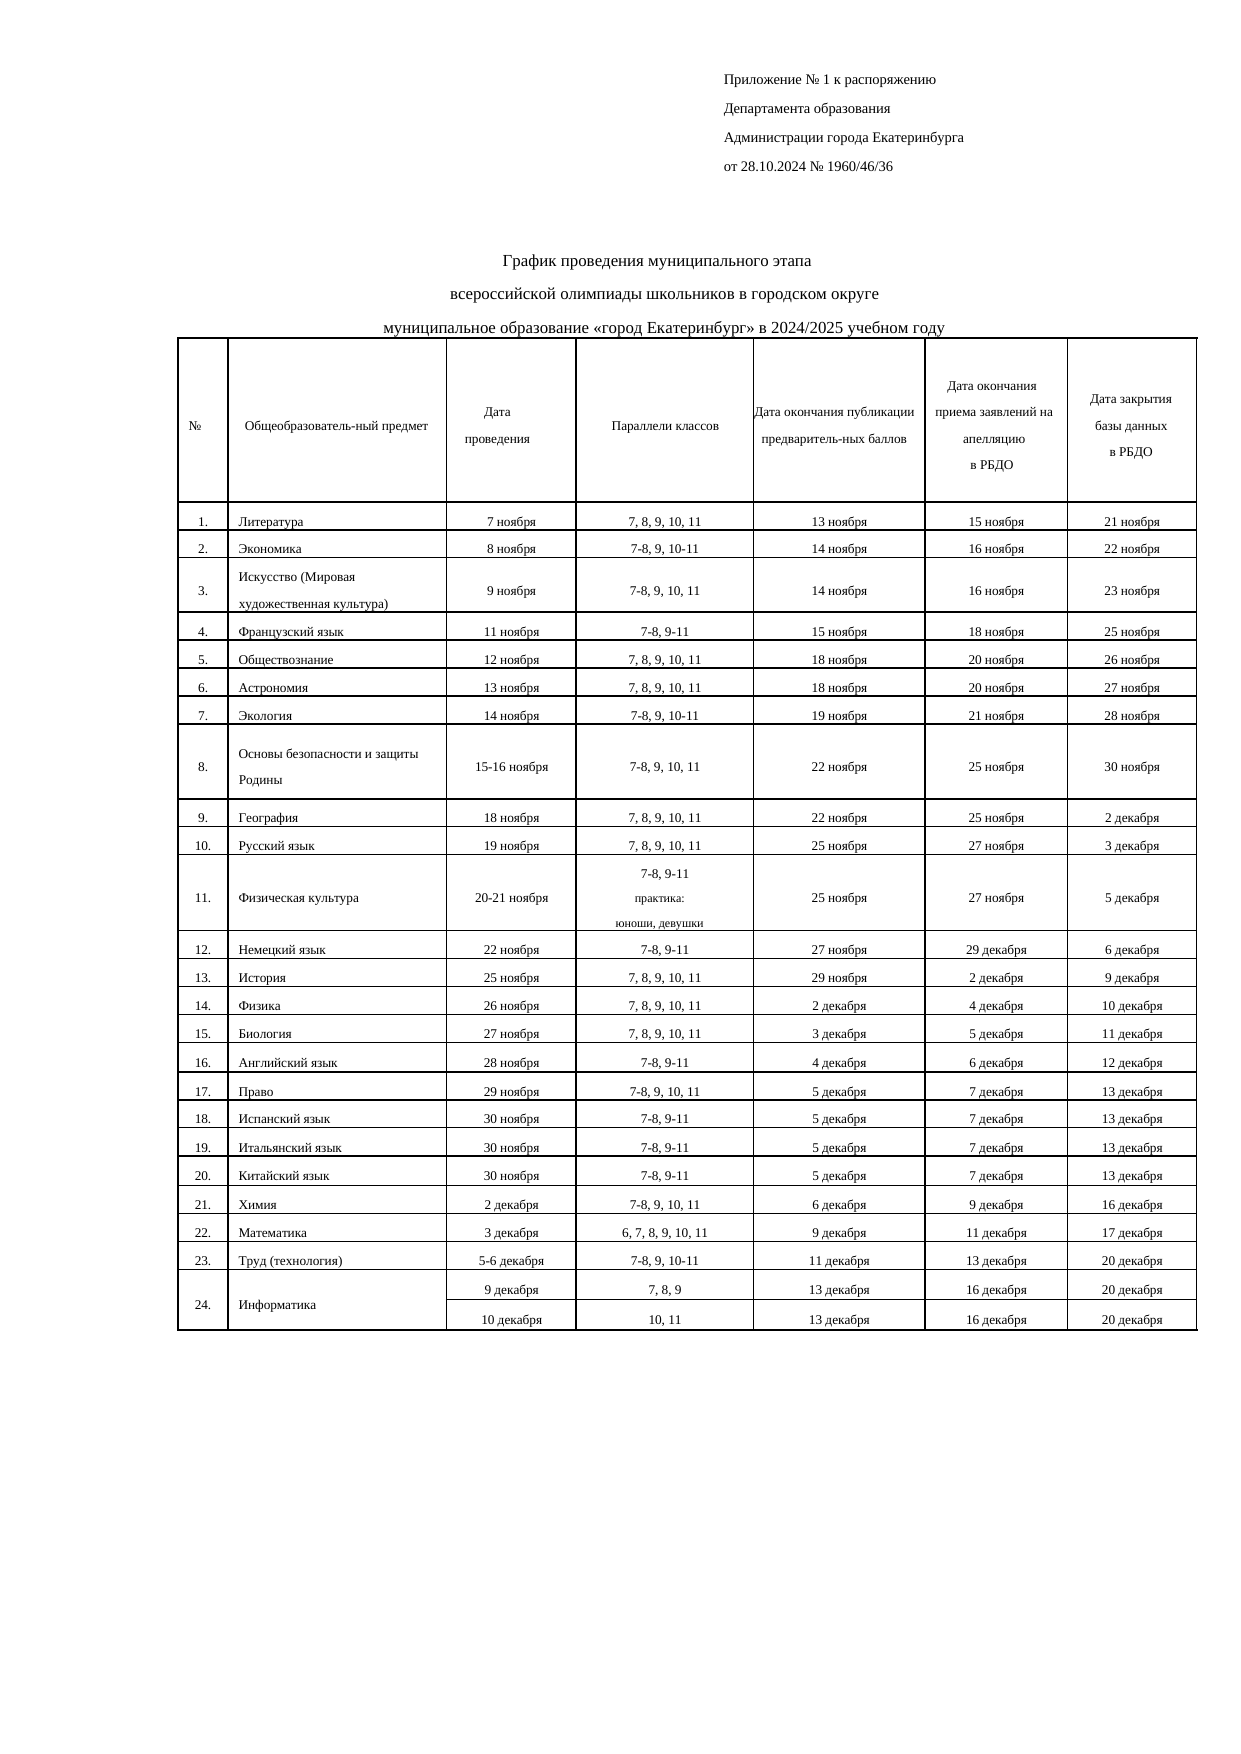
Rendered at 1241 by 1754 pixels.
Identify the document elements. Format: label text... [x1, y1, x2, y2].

table_cell 7, 8, 9, 10, 11 [577, 669, 753, 695]
table_cell 18 ноября [447, 800, 575, 826]
table_cell 7, 8, 9, 10, 11 [577, 800, 753, 826]
table_cell Астрономия [229, 669, 446, 695]
table_cell 27 ноября [447, 1015, 575, 1041]
table_cell Немецкий язык [229, 931, 446, 958]
table_cell 1. [179, 503, 227, 529]
table_cell 16. [179, 1043, 227, 1071]
table_cell 14 ноября [754, 531, 924, 557]
table_cell 18 ноября [754, 669, 924, 695]
table_cell 7-8, 9, 10-11 [577, 697, 753, 723]
table_cell 5 декабря [754, 1073, 924, 1099]
table_cell 6 декабря [754, 1186, 924, 1213]
table_cell 5 декабря [754, 1157, 924, 1185]
table_cell 13 декабря [1068, 1128, 1196, 1155]
table_cell 18 ноября [926, 613, 1067, 639]
table_header Параллели классов [577, 339, 753, 501]
table_cell 21 ноября [1068, 503, 1196, 529]
table_cell 7-8, 9-11 [577, 613, 753, 639]
table_header Дата окончания публикации предваритель-ных баллов [754, 339, 924, 501]
table_cell 5-6 декабря [447, 1242, 575, 1268]
table_cell 20. [179, 1157, 227, 1185]
table_cell 22 ноября [1068, 531, 1196, 557]
table_cell 4 декабря [926, 987, 1067, 1013]
table_cell 16 ноября [926, 531, 1067, 557]
table_cell 22. [179, 1214, 227, 1241]
table_cell 18. [179, 1101, 227, 1127]
table_cell 11. [179, 855, 227, 930]
table_header Дата проведения [447, 339, 575, 501]
table_cell Физическая культура [229, 855, 446, 930]
table_cell 29 ноября [754, 959, 924, 986]
table_cell 10 декабря [1068, 987, 1196, 1013]
table_cell 7-8, 9, 10, 11 [577, 558, 753, 611]
table_cell 8. [179, 725, 227, 798]
table_cell 11 декабря [926, 1214, 1067, 1241]
table_cell 7 ноября [447, 503, 575, 529]
table_cell 10 декабря [447, 1300, 575, 1329]
table_cell Биология [229, 1015, 446, 1041]
table_cell 2 декабря [926, 959, 1067, 986]
table_header Дата закрытия базы данных в РБДО [1068, 339, 1196, 501]
table_cell 4. [179, 613, 227, 639]
table_cell 10. [179, 827, 227, 854]
table_cell Химия [229, 1186, 446, 1213]
table_cell 7-8, 9-11 [577, 1157, 753, 1185]
table_cell 7 декабря [926, 1128, 1067, 1155]
table_cell Информатика [229, 1270, 446, 1329]
table_cell 19 ноября [447, 827, 575, 854]
table_cell Обществознание [229, 641, 446, 667]
table_cell Математика [229, 1214, 446, 1241]
table_cell 30 ноября [447, 1101, 575, 1127]
table_cell 11 декабря [754, 1242, 924, 1268]
table_cell 7, 8, 9, 10, 11 [577, 987, 753, 1013]
table_cell 25 ноября [447, 959, 575, 986]
table_cell Английский язык [229, 1043, 446, 1071]
table_cell 7-8, 9-11 [577, 931, 753, 958]
table_cell 15 ноября [754, 613, 924, 639]
table_cell 13 декабря [926, 1242, 1067, 1268]
table_cell 7, 8, 9, 10, 11 [577, 641, 753, 667]
text муниципальное образование «город Екатеринбург» в 2024/2025 учебном году [177, 303, 1152, 337]
table_cell 16 декабря [1068, 1186, 1196, 1213]
table_cell 20-21 ноября [447, 855, 575, 930]
table_cell Экология [229, 697, 446, 723]
table_cell 15-16 ноября [447, 725, 575, 798]
table_cell 7, 8, 9, 10, 11 [577, 827, 753, 854]
table_cell 7, 8, 9, 10, 11 [577, 503, 753, 529]
table_cell 27 ноября [1068, 669, 1196, 695]
table_cell 5 декабря [754, 1101, 924, 1127]
table_cell Труд (технология) [229, 1242, 446, 1268]
table_cell 12 декабря [1068, 1043, 1196, 1071]
table_cell 14 ноября [754, 558, 924, 611]
table_cell 7 декабря [926, 1157, 1067, 1185]
table_cell 13 ноября [754, 503, 924, 529]
table_cell 9 декабря [926, 1186, 1067, 1213]
table_cell Физика [229, 987, 446, 1013]
table_cell 19 ноября [754, 697, 924, 723]
table_cell Итальянский язык [229, 1128, 446, 1155]
table_cell 30 ноября [447, 1157, 575, 1185]
table_cell 7, 8, 9, 10, 11 [577, 1015, 753, 1041]
table_cell 22 ноября [754, 800, 924, 826]
table_cell 5. [179, 641, 227, 667]
table_cell География [229, 800, 446, 826]
table_cell 3 декабря [754, 1015, 924, 1041]
table_cell 16 декабря [926, 1300, 1067, 1329]
text Администрации города Екатеринбурга [723, 117, 1152, 145]
table_cell 26 ноября [1068, 641, 1196, 667]
table_cell 7-8, 9, 10, 11 [577, 1186, 753, 1213]
table_cell 29 декабря [926, 931, 1067, 958]
table_cell 22 ноября [754, 725, 924, 798]
table_cell 9 декабря [447, 1270, 575, 1299]
table_cell 12. [179, 931, 227, 958]
table_cell 27 ноября [926, 827, 1067, 854]
table_cell 13 декабря [754, 1270, 924, 1299]
table_cell 20 декабря [1068, 1242, 1196, 1268]
table_cell 7. [179, 697, 227, 723]
table_cell 13 декабря [1068, 1157, 1196, 1185]
table_cell 21 ноября [926, 697, 1067, 723]
table_cell 30 ноября [447, 1128, 575, 1155]
table_cell 3 декабря [1068, 827, 1196, 854]
table_cell 20 ноября [926, 641, 1067, 667]
table_cell 6, 7, 8, 9, 10, 11 [577, 1214, 753, 1241]
table_cell 27 ноября [754, 931, 924, 958]
table_cell 21. [179, 1186, 227, 1213]
table_cell 20 декабря [1068, 1270, 1196, 1299]
text Приложение № 1 к распоряжению [723, 59, 1152, 88]
table_cell 2 декабря [1068, 800, 1196, 826]
table_header Общеобразователь-ный предмет [229, 339, 446, 501]
table_cell 25 ноября [754, 827, 924, 854]
table_cell 14 ноября [447, 697, 575, 723]
table_cell 9 декабря [754, 1214, 924, 1241]
table_cell 24. [179, 1270, 227, 1329]
table_cell Экономика [229, 531, 446, 557]
table_cell Китайский язык [229, 1157, 446, 1185]
table_cell 13. [179, 959, 227, 986]
table_cell 28 ноября [1068, 697, 1196, 723]
table_cell 11 декабря [1068, 1015, 1196, 1041]
table_cell 7, 8, 9 [577, 1270, 753, 1299]
table_cell 25 ноября [926, 725, 1067, 798]
table_cell Французский язык [229, 613, 446, 639]
text от 28.10.2024 № 1960/46/36 [723, 145, 1152, 174]
table_cell 7-8, 9, 10-11 [577, 531, 753, 557]
text всероссийской олимпиады школьников в городском округе [177, 270, 1152, 303]
table_cell Литература [229, 503, 446, 529]
table_cell 19. [179, 1128, 227, 1155]
table_cell 15 ноября [926, 503, 1067, 529]
table_cell 7, 8, 9, 10, 11 [577, 959, 753, 986]
table_cell 16 ноября [926, 558, 1067, 611]
table_cell 18 ноября [754, 641, 924, 667]
table_cell 20 декабря [1068, 1300, 1196, 1329]
table_cell 13 декабря [1068, 1101, 1196, 1127]
table_cell 12 ноября [447, 641, 575, 667]
table_cell 6 декабря [926, 1043, 1067, 1071]
table_cell Право [229, 1073, 446, 1099]
table_cell 20 ноября [926, 669, 1067, 695]
table_cell Искусство (Мировая художественная культура) [229, 558, 446, 611]
table_cell 23. [179, 1242, 227, 1268]
table_cell 13 декабря [1068, 1073, 1196, 1099]
table_cell 9. [179, 800, 227, 826]
table_cell 7 декабря [926, 1101, 1067, 1127]
table_cell 7-8, 9-11 [577, 1101, 753, 1127]
table_cell 25 ноября [1068, 613, 1196, 639]
table_cell 4 декабря [754, 1043, 924, 1071]
text Департамента образования [723, 88, 1152, 117]
table_cell 3 декабря [447, 1214, 575, 1241]
table_cell 26 ноября [447, 987, 575, 1013]
table_cell 7-8, 9-11 [577, 1043, 753, 1071]
table_cell 5 декабря [754, 1128, 924, 1155]
table_cell 7-8, 9, 10-11 [577, 1242, 753, 1268]
table_cell 17. [179, 1073, 227, 1099]
table_cell 7 декабря [926, 1073, 1067, 1099]
table_header № [179, 339, 227, 501]
table_cell 13 декабря [754, 1300, 924, 1329]
table_cell 7-8, 9, 10, 11 [577, 725, 753, 798]
table_cell 6 декабря [1068, 931, 1196, 958]
table_cell 30 ноября [1068, 725, 1196, 798]
table_cell 15. [179, 1015, 227, 1041]
table_cell 17 декабря [1068, 1214, 1196, 1241]
table_cell 8 ноября [447, 531, 575, 557]
table_cell 23 ноября [1068, 558, 1196, 611]
table_cell 28 ноября [447, 1043, 575, 1071]
table_cell 9 ноября [447, 558, 575, 611]
table_cell 29 ноября [447, 1073, 575, 1099]
table_cell 7-8, 9-11 практика: юноши, девушки [577, 855, 753, 930]
table_cell 2 декабря [447, 1186, 575, 1213]
table_cell 10, 11 [577, 1300, 753, 1329]
table_cell 11 ноября [447, 613, 575, 639]
table_cell 7-8, 9-11 [577, 1128, 753, 1155]
table_cell 2. [179, 531, 227, 557]
table_cell 16 декабря [926, 1270, 1067, 1299]
table_cell Основы безопасности и защиты Родины [229, 725, 446, 798]
table_cell 25 ноября [754, 855, 924, 930]
table_cell 22 ноября [447, 931, 575, 958]
table_cell 9 декабря [1068, 959, 1196, 986]
text График проведения муниципального этапа [162, 236, 1152, 270]
table_cell Русский язык [229, 827, 446, 854]
table_cell 27 ноября [926, 855, 1067, 930]
table_cell 25 ноября [926, 800, 1067, 826]
table_cell Испанский язык [229, 1101, 446, 1127]
table_cell 2 декабря [754, 987, 924, 1013]
table_cell 7-8, 9, 10, 11 [577, 1073, 753, 1099]
table_cell История [229, 959, 446, 986]
table_cell 13 ноября [447, 669, 575, 695]
table_cell 6. [179, 669, 227, 695]
table_cell 3. [179, 558, 227, 611]
table_cell 5 декабря [1068, 855, 1196, 930]
table_cell 5 декабря [926, 1015, 1067, 1041]
table_header Дата окончания приема заявлений на апелляцию в РБДО [926, 339, 1067, 501]
table_cell 14. [179, 987, 227, 1013]
